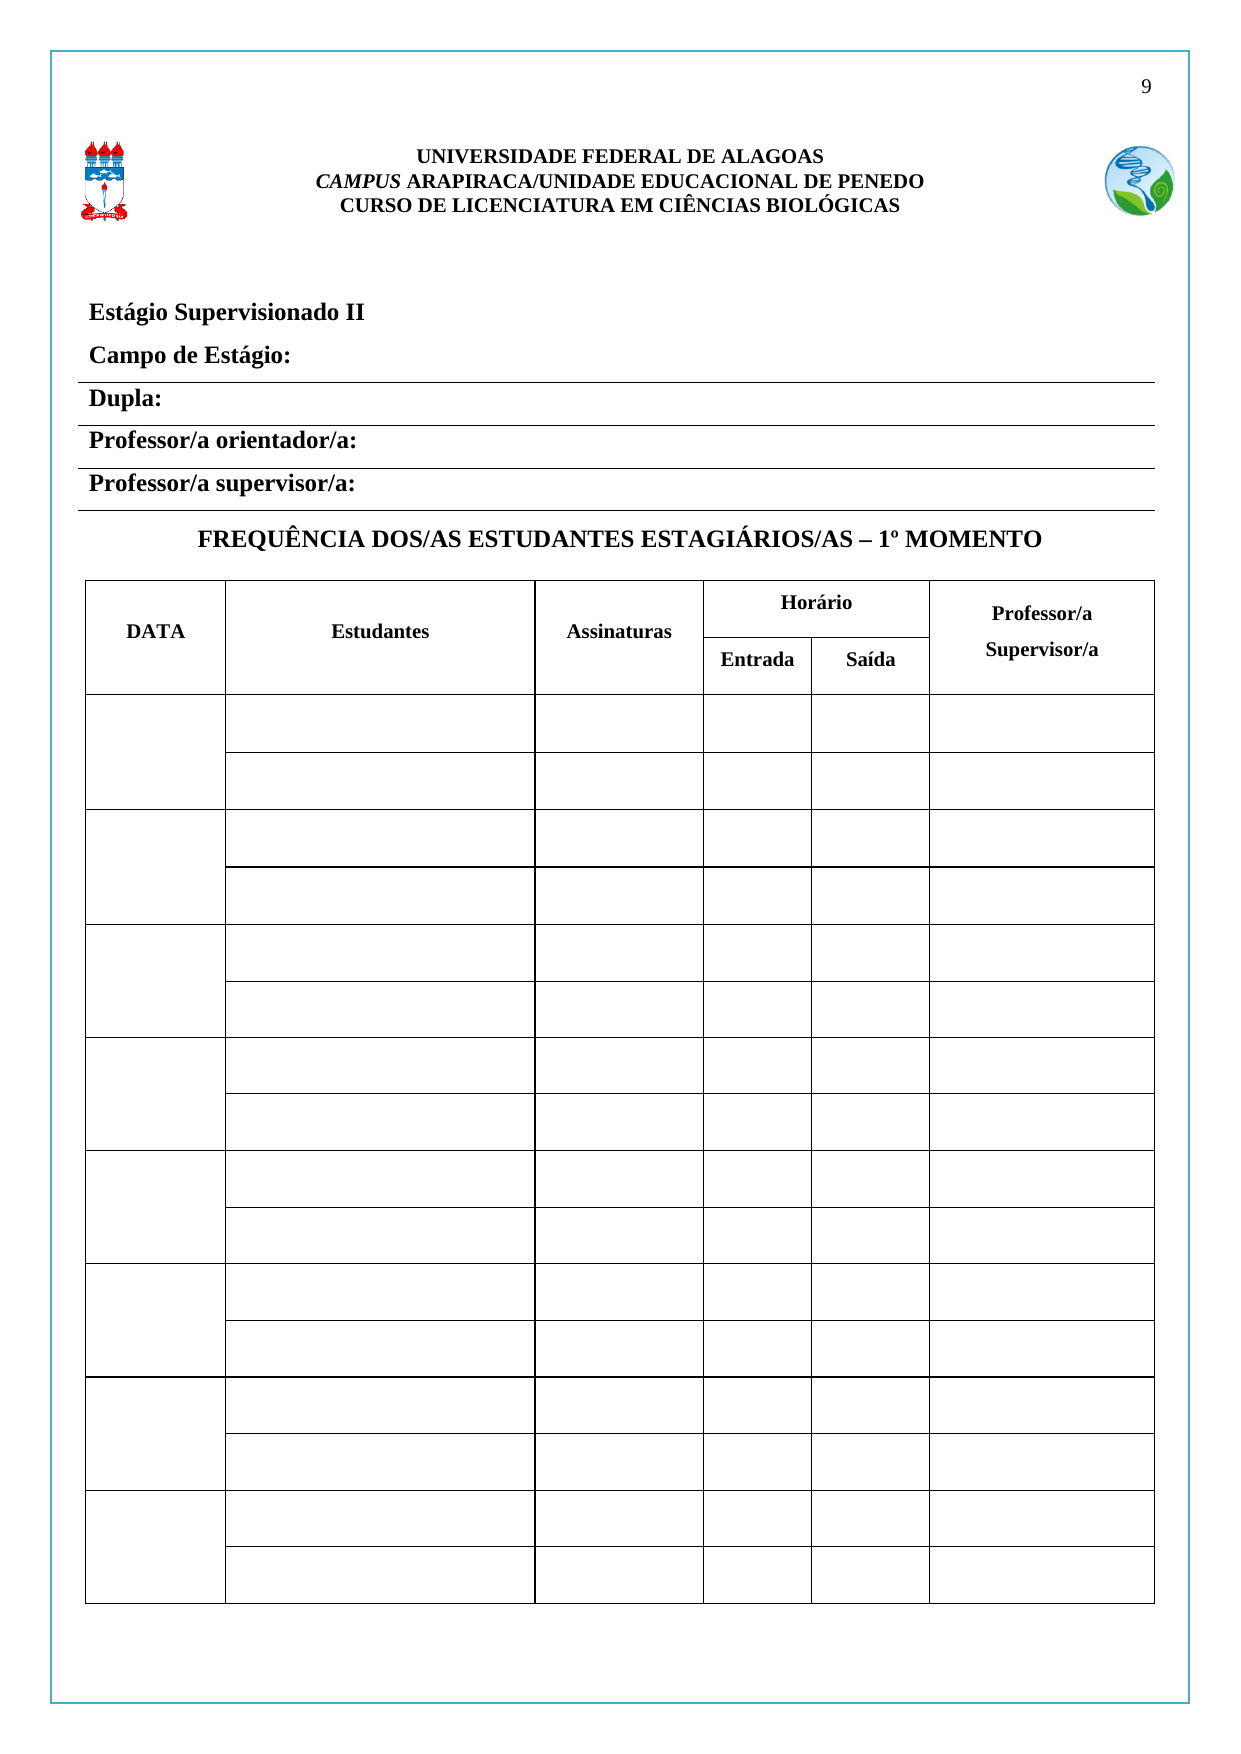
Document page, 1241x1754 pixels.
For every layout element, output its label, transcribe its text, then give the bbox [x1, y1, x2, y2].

table_cell [226, 1547, 534, 1603]
table_cell [704, 1491, 811, 1546]
table_cell [704, 868, 811, 924]
table_cell [536, 1547, 703, 1603]
table_cell [86, 925, 225, 1037]
table_cell [226, 1378, 534, 1433]
table_cell Professor/a orientador/a: [78, 426, 1155, 467]
table_header DATA [86, 581, 225, 694]
table_cell [226, 1321, 534, 1376]
table_header UNIVERSIDADE FEDERAL DE ALAGOAS CAMPUS ARAPIRACA/UNIDADE EDUCACIONAL DE PENEDO CURSO DE LICENCIATURA EM CIÊNCIAS BIOLÓGICAS [148, 122, 1092, 239]
table_cell [86, 1264, 225, 1376]
table_cell [536, 695, 703, 752]
table_cell [812, 868, 929, 924]
table_cell [704, 1208, 811, 1263]
table_cell [704, 1151, 811, 1207]
table_cell [812, 810, 929, 866]
table_cell [704, 1378, 811, 1433]
table_cell [536, 868, 703, 924]
table_cell [86, 1491, 225, 1603]
table_header Horário [704, 581, 929, 637]
table_cell [226, 810, 534, 866]
table_cell [536, 1208, 703, 1263]
table_cell [812, 1264, 929, 1320]
table_cell Professor/a supervisor/a: [78, 469, 1155, 510]
table_cell [930, 695, 1154, 752]
table_cell [704, 1038, 811, 1093]
table_cell [704, 1264, 811, 1320]
table_header [59, 122, 148, 239]
table_cell [226, 1151, 534, 1207]
table_cell [536, 753, 703, 809]
table_header Assinaturas [536, 581, 703, 694]
table_cell [226, 1264, 534, 1320]
table_cell [930, 1434, 1154, 1489]
table_cell [226, 925, 534, 981]
table_cell [812, 1208, 929, 1263]
table_cell [226, 753, 534, 809]
table_cell [812, 753, 929, 809]
table_cell [812, 1038, 929, 1093]
table_cell [930, 1094, 1154, 1150]
table_cell Saída [812, 638, 929, 694]
table_cell [930, 1151, 1154, 1207]
table_cell [704, 1434, 811, 1489]
table_cell [930, 1264, 1154, 1320]
table_cell Dupla: [78, 383, 1155, 424]
table_header Campo de Estágio: [78, 340, 1155, 382]
table_cell [86, 810, 225, 924]
table_cell [536, 1378, 703, 1433]
table_cell [86, 1151, 225, 1263]
table_cell [226, 1038, 534, 1093]
table_cell [536, 1491, 703, 1546]
table_cell [536, 1264, 703, 1320]
table_cell [812, 1491, 929, 1546]
table_cell [812, 1321, 929, 1376]
table_cell [930, 982, 1154, 1037]
table_cell [930, 753, 1154, 809]
table_cell [226, 1208, 534, 1263]
table_cell [226, 868, 534, 924]
table_cell [704, 1547, 811, 1603]
table_cell [930, 1038, 1154, 1093]
table_cell [704, 1321, 811, 1376]
table_cell [930, 1321, 1154, 1376]
table_cell [226, 1094, 534, 1150]
table_cell [812, 1151, 929, 1207]
table_cell [226, 695, 534, 752]
table_cell [704, 982, 811, 1037]
table_cell [86, 695, 225, 809]
table_cell [812, 982, 929, 1037]
table_cell [536, 1038, 703, 1093]
table_cell [536, 1434, 703, 1489]
table_cell [536, 1094, 703, 1150]
table_cell [536, 1151, 703, 1207]
table_cell [930, 925, 1154, 981]
table_header [1093, 122, 1181, 239]
table_cell [536, 925, 703, 981]
table_cell [226, 1491, 534, 1546]
table_cell [812, 925, 929, 981]
picture [79, 139, 128, 222]
text FREQUÊNCIA DOS/AS ESTUDANTES ESTAGIÁRIOS/AS – 1º MOMENTO [89, 524, 1152, 553]
table_cell [536, 982, 703, 1037]
table_cell [226, 982, 534, 1037]
table_cell [226, 1434, 534, 1489]
table_cell [930, 868, 1154, 924]
table_cell Entrada [704, 638, 811, 694]
table_cell [704, 1094, 811, 1150]
table_cell [812, 1434, 929, 1489]
table_cell [812, 1378, 929, 1433]
table_header Estudantes [226, 581, 534, 694]
table_cell [812, 695, 929, 752]
table_cell [704, 695, 811, 752]
text Estágio Supervisionado II [89, 297, 1152, 325]
table_cell [704, 925, 811, 981]
table_cell [86, 1378, 225, 1489]
table_header Professor/a Supervisor/a [930, 581, 1154, 694]
table_cell [930, 1208, 1154, 1263]
table_cell [930, 1378, 1154, 1433]
table_cell [930, 1547, 1154, 1603]
picture [1103, 144, 1176, 217]
table_cell [930, 1491, 1154, 1546]
table_cell [704, 753, 811, 809]
table_cell [704, 810, 811, 866]
table_cell [812, 1094, 929, 1150]
table_cell [86, 1038, 225, 1150]
table_cell [812, 1547, 929, 1603]
table_cell [536, 1321, 703, 1376]
table_cell [536, 810, 703, 866]
table_cell [930, 810, 1154, 866]
